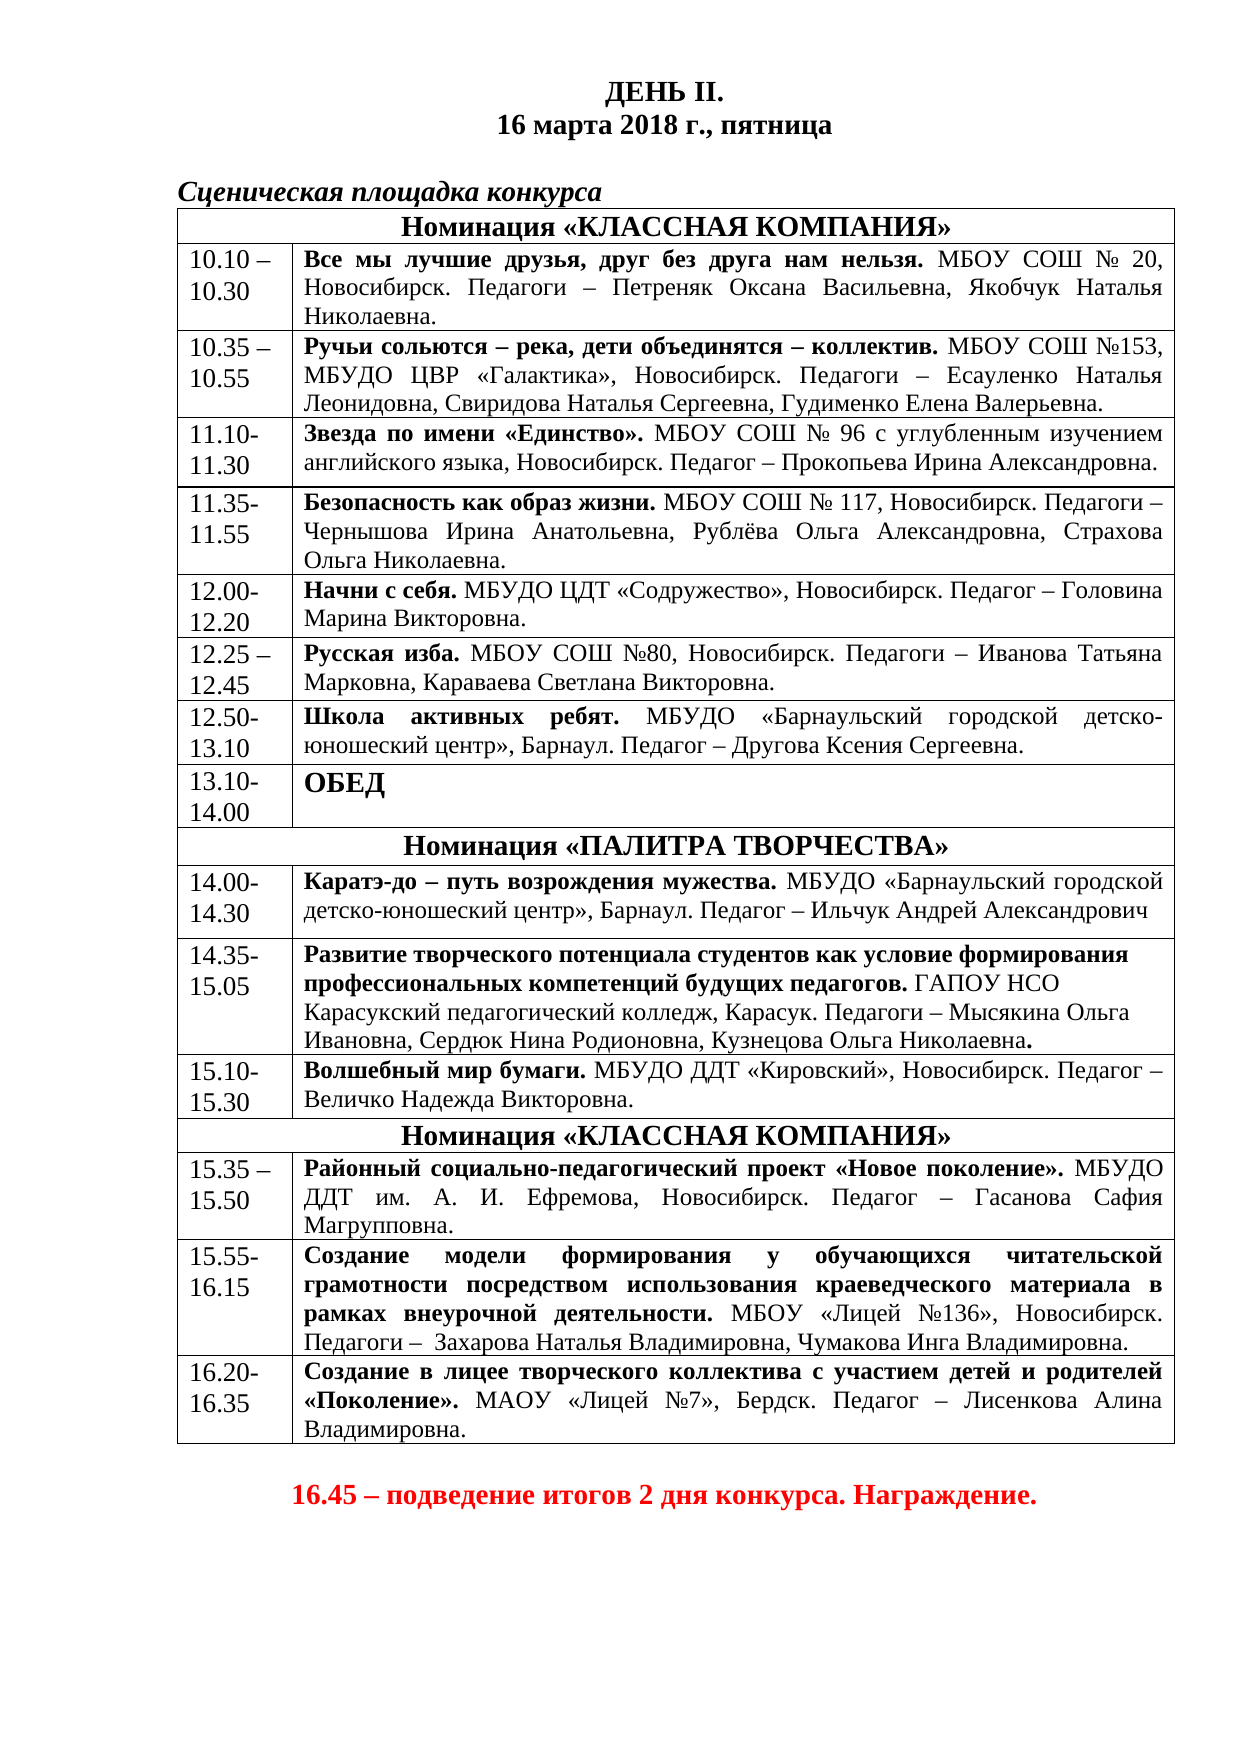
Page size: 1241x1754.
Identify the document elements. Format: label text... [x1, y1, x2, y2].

table_cell 12.25 – 12.45 [178, 638, 292, 700]
table_cell Каратэ-до – путь возрождения мужества. МБУДО «Барнаульский городской детско-юношеский центр», Барнаул. Педагог – Ильчук Андрей Александрович [293, 866, 1174, 938]
table_cell 11.10-11.30 [178, 418, 292, 486]
table_cell Волшебный мир бумаги. МБУДО ДДТ «Кировский», Новосибирск. Педагог – Величко Надежда Викторовна. [293, 1055, 1174, 1117]
text 16.45 – подведение итогов 2 дня конкурса. Награждение. [177, 1477, 1152, 1511]
table_cell Развитие творческого потенциала студентов как условие формирования профессиональных компетенций будущих педагогов. ГАПОУ НСО Карасукский педагогический колледж, Карасук. Педагоги – Мысякина Ольга Ивановна, Сердюк Нина Родионовна, Кузнецова Ольга Николаевна. [293, 939, 1174, 1054]
table_cell Номинация «КЛАССНАЯ КОМПАНИЯ» [178, 1119, 1174, 1152]
text ДЕНЬ II. [177, 74, 1152, 107]
table_cell Начни с себя. МБУДО ЦДТ «Содружество», Новосибирск. Педагог – Головина Марина Викторовна. [293, 575, 1174, 637]
table_cell 16.20-16.35 [178, 1356, 292, 1443]
table_cell Ручьи сольются – река, дети объединятся – коллектив. МБОУ СОШ №153, МБУДО ЦВР «Галактика», Новосибирск. Педагоги – Есауленко Наталья Леонидовна, Свиридова Наталья Сергеевна, Гудименко Елена Валерьевна. [293, 331, 1174, 417]
table_cell Безопасность как образ жизни. МБОУ СОШ № 117, Новосибирск. Педагоги – Чернышова Ирина Анатольевна, Рублёва Ольга Александровна, Страхова Ольга Николаевна. [293, 488, 1174, 574]
table_cell 14.00-14.30 [178, 866, 292, 938]
table_cell Номинация «ПАЛИТРА ТВОРЧЕСТВА» [178, 828, 1174, 865]
text 16 марта 2018 г., пятница [177, 107, 1152, 141]
subtitle Сценическая площадка конкурса [177, 174, 1152, 208]
table_cell 12.50-13.10 [178, 701, 292, 764]
table_cell Районный социально-педагогический проект «Новое поколение». МБУДО ДДТ им. А. И. Ефремова, Новосибирск. Педагог – Гасанова Сафия Магрупповна. [293, 1153, 1174, 1239]
table_cell Русская изба. МБОУ СОШ №80, Новосибирск. Педагоги – Иванова Татьяна Марковна, Караваева Светлана Викторовна. [293, 638, 1174, 700]
table_cell 12.00-12.20 [178, 575, 292, 637]
table_cell Все мы лучшие друзья, друг без друга нам нельзя. МБОУ СОШ № 20, Новосибирск. Педагоги – Петреняк Оксана Васильевна, Якобчук Наталья Николаевна. [293, 244, 1174, 330]
table_cell 15.10-15.30 [178, 1055, 292, 1117]
table_cell 15.35 – 15.50 [178, 1153, 292, 1239]
table_cell 13.10-14.00 [178, 765, 292, 827]
table_cell Создание в лицее творческого коллектива с участием детей и родителей «Поколение». МАОУ «Лицей №7», Бердск. Педагог – Лисенкова Алина Владимировна. [293, 1356, 1174, 1443]
table_cell 11.35-11.55 [178, 488, 292, 574]
table_cell 15.55-16.15 [178, 1240, 292, 1355]
table_cell Создание модели формирования у обучающихся читательской грамотности посредством использования краеведческого материала в рамках внеурочной деятельности. МБОУ «Лицей №136», Новосибирск. Педагоги – Захарова Наталья Владимировна, Чумакова Инга Владимировна. [293, 1240, 1174, 1355]
table_cell 10.35 – 10.55 [178, 331, 292, 417]
table_cell Школа активных ребят. МБУДО «Барнаульский городской детско-юношеский центр», Барнаул. Педагог – Другова Ксения Сергеевна. [293, 701, 1174, 764]
table_header Номинация «КЛАССНАЯ КОМПАНИЯ» [178, 209, 1174, 243]
table_cell Звезда по имени «Единство». МБОУ СОШ № 96 с углубленным изучением английского языка, Новосибирск. Педагог – Прокопьева Ирина Александровна. [293, 418, 1174, 486]
table_cell 10.10 – 10.30 [178, 244, 292, 330]
table_cell 14.35-15.05 [178, 939, 292, 1054]
table_cell ОБЕД [293, 765, 1174, 827]
